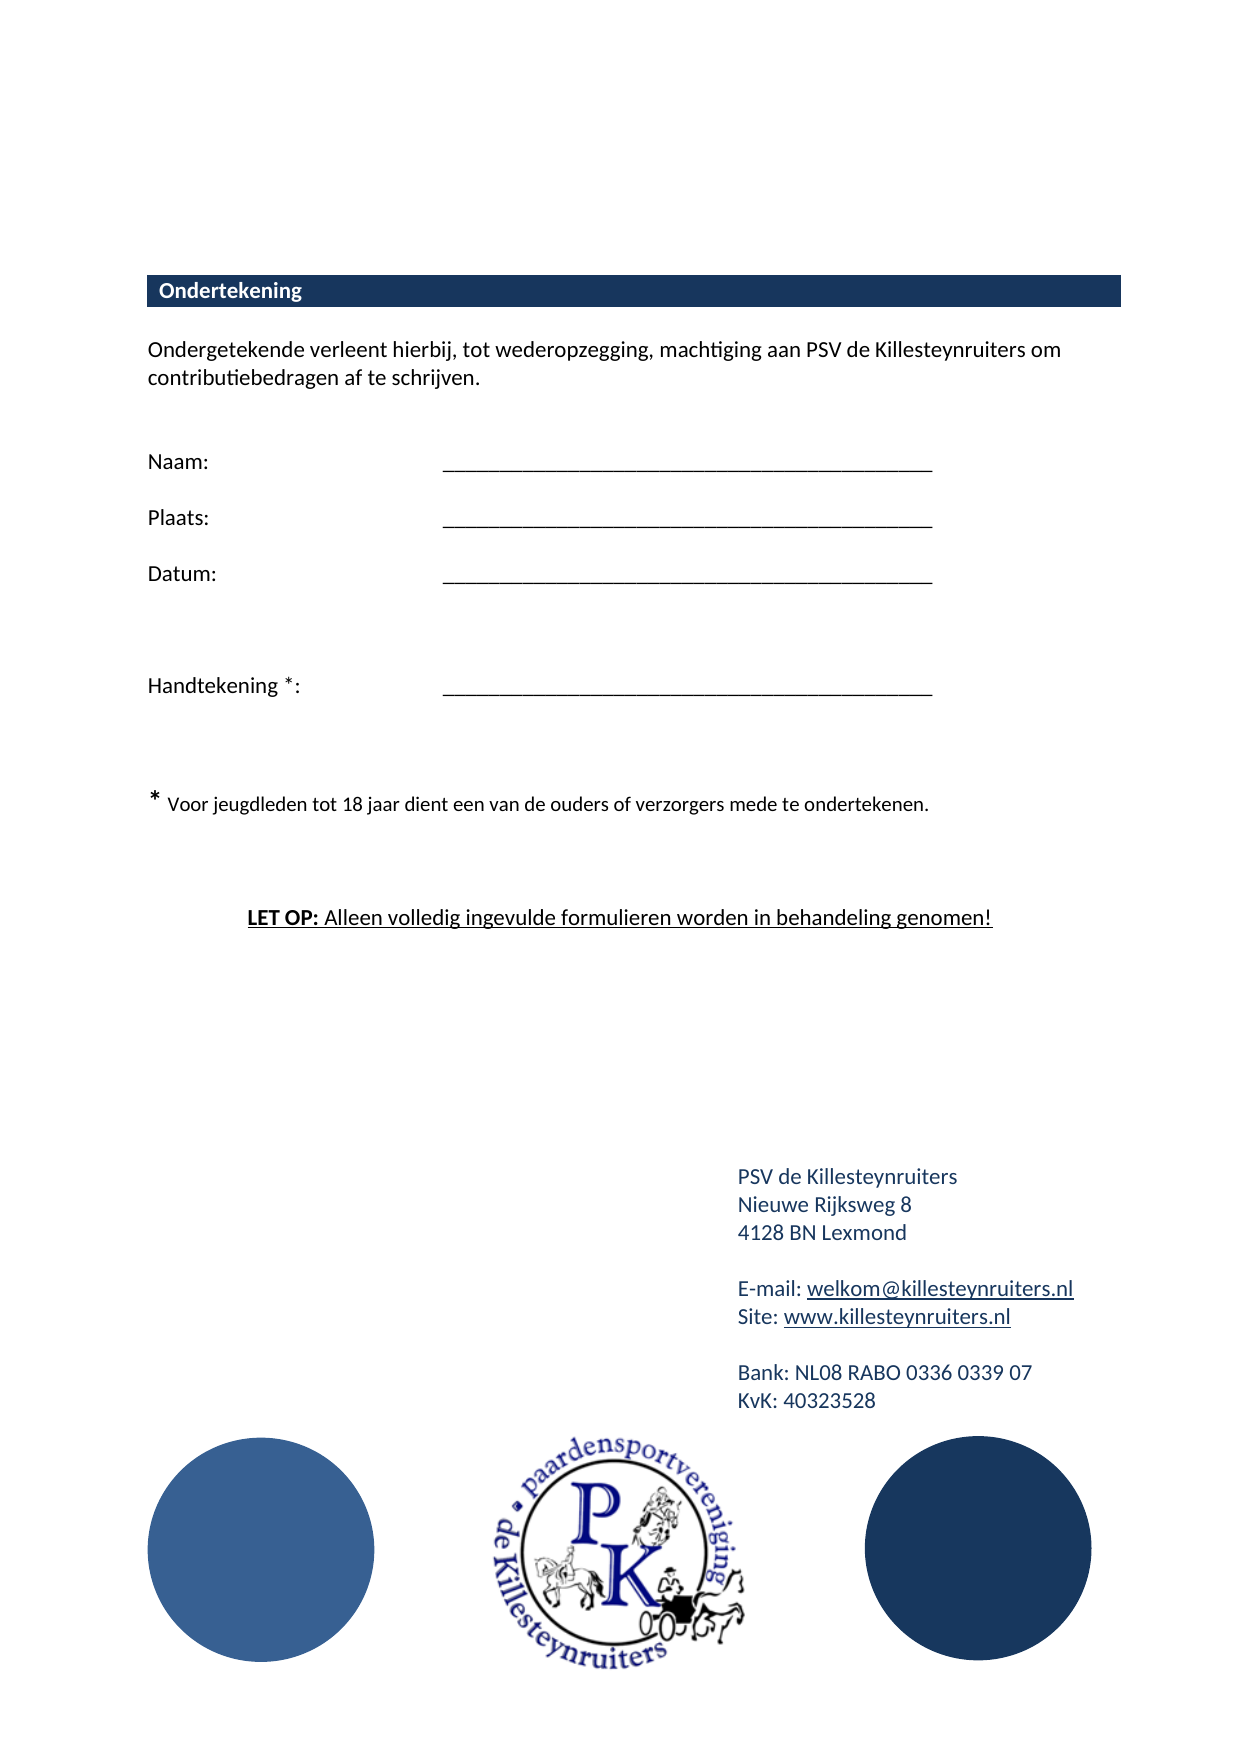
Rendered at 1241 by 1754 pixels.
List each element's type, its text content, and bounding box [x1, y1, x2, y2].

table_header Ondertekening [148, 276, 1120, 306]
picture [463, 1430, 781, 1693]
text Bank: NL08 RABO 0336 0339 07 [738, 1358, 1093, 1386]
text Plaats: ___________________________________________ [148, 503, 1093, 531]
text LET OP: Alleen volledig ingevulde formulieren worden in behandeling genomen! [148, 903, 1093, 931]
text * Voor jeugdleden tot 18 jaar dient een van de ouders of verzorgers mede te ondertekenen. [148, 783, 1093, 819]
text Naam: ___________________________________________ [148, 447, 1093, 475]
text Ondergetekende verleent hierbij, tot wederopzegging, machtiging aan PSV de Killesteynruiters om contributiebedragen af te schrijven. [148, 335, 1093, 391]
text Datum: ___________________________________________ [148, 559, 1093, 587]
text 4128 BN Lexmond [664, 1218, 1093, 1246]
text Nieuwe Rijksweg 8 [664, 1190, 1093, 1218]
text PSV de Killesteynruiters [664, 1162, 1093, 1190]
text E-mail: welkom@killesteynruiters.nl Site: www.killesteynruiters.nl [738, 1274, 1093, 1330]
text Handtekening *: ___________________________________________ [148, 671, 1093, 699]
text KvK: 40323528 [738, 1386, 1093, 1414]
